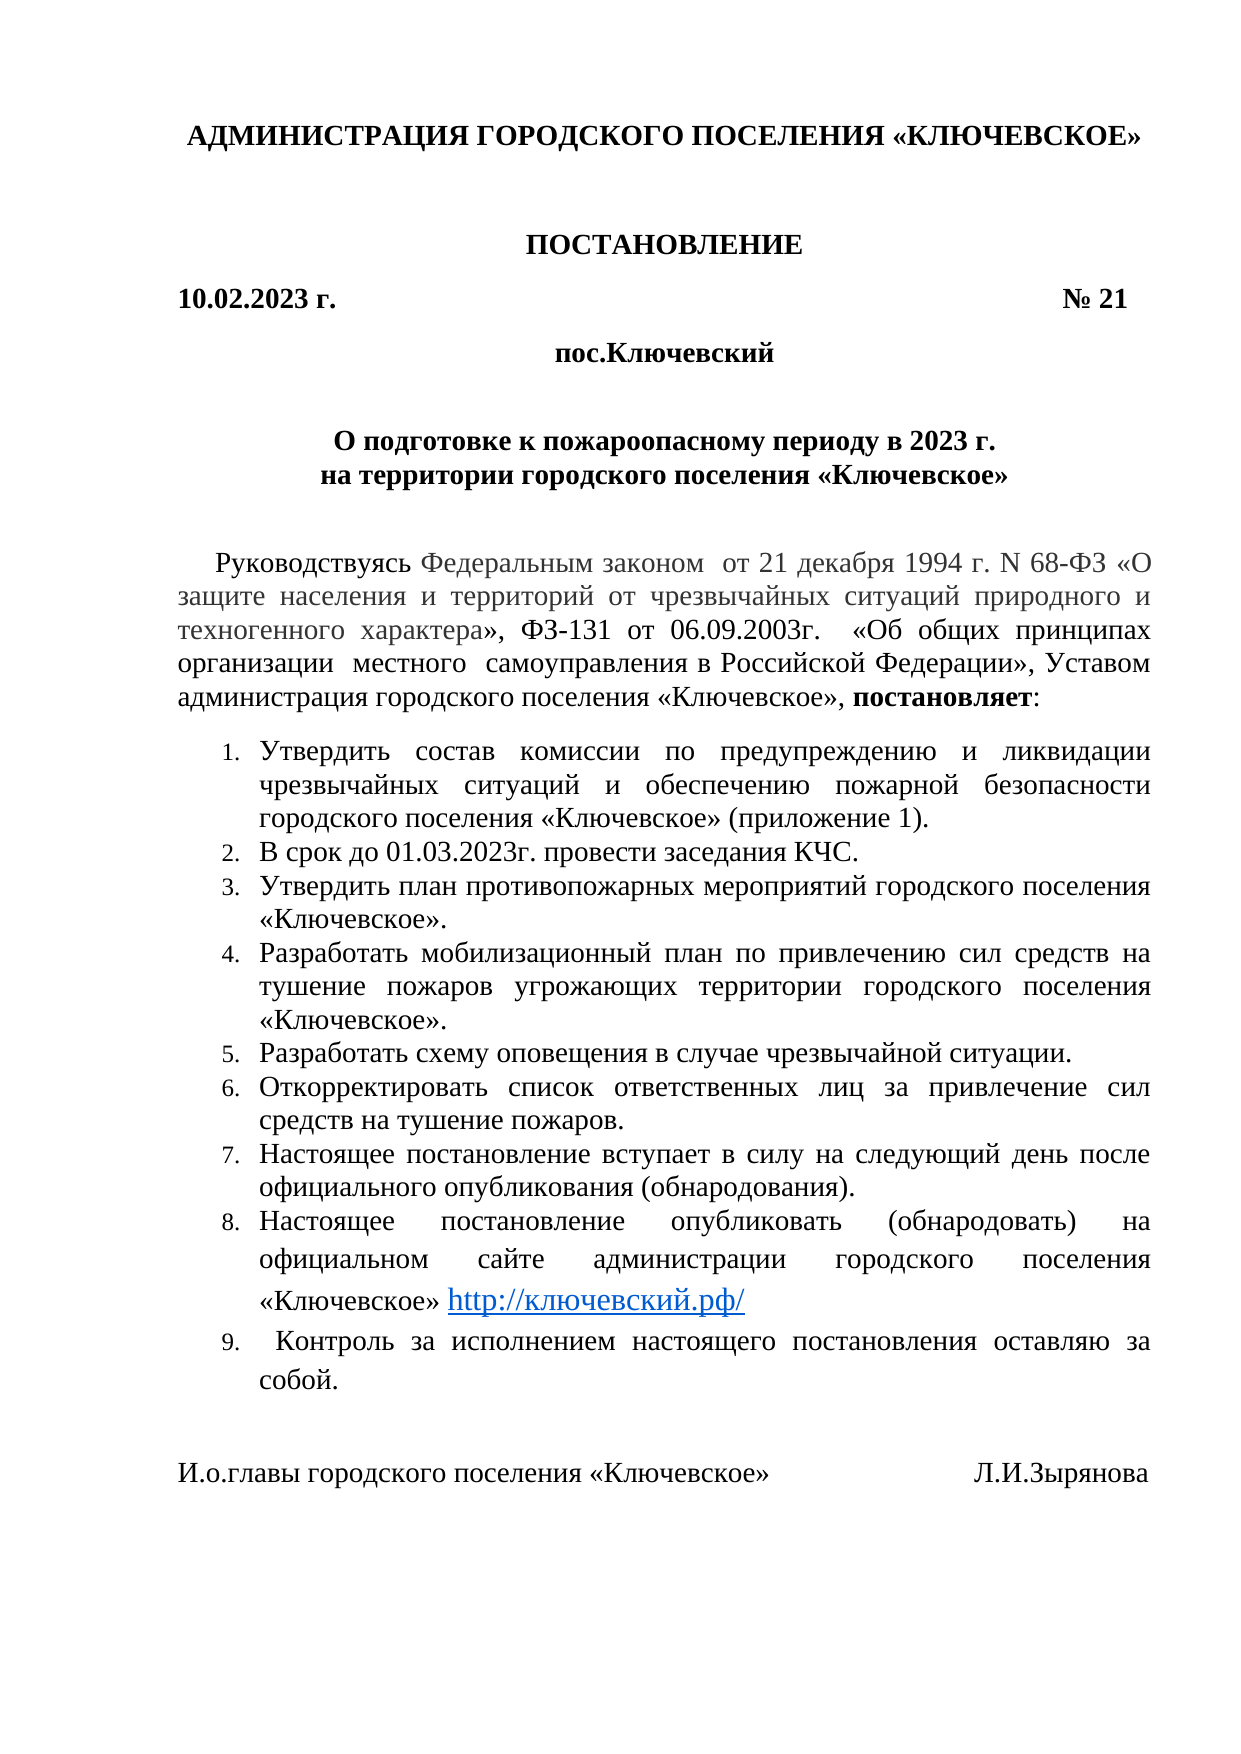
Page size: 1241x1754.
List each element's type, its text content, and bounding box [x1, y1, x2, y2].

list Утвердить план противопожарных мероприятий городского поселения «Ключевское». [221, 868, 1152, 935]
text Руководствуясь Федеральным законом от 21 декабря 1994 г. N 68-ФЗ «О защите населения и территорий от чрезвычайных ситуаций природного и техногенного характера», ФЗ-131 от 06.09.2003г. «Об общих принципах организации местного самоуправления в Российской Федерации», Уставом администрация городского поселения «Ключевское», постановляет: [177, 545, 1152, 713]
list Разработать схему оповещения в случае чрезвычайной ситуации. [221, 1035, 1152, 1069]
list Откорректировать список ответственных лиц за привлечение сил средств на тушение пожаров. [221, 1069, 1152, 1136]
text АДМИНИСТРАЦИЯ ГОРОДСКОГО ПОСЕЛЕНИЯ «КЛЮЧЕВСКОЕ» [177, 118, 1152, 152]
list Контроль за исполнением настоящего постановления оставляю за собой. [221, 1323, 1152, 1395]
text О подготовке к пожароопасному периоду в 2023 г. [177, 423, 1152, 457]
text ПОСТАНОВЛЕНИЕ [177, 227, 1152, 260]
list Настоящее постановление опубликовать (обнародовать) на официальном сайте администрации городского поселения «Ключевское» http://ключевский.рф/ [221, 1203, 1152, 1318]
text И.о.главы городского поселения «Ключевское» Л.И.Зырянова [177, 1455, 1152, 1488]
list Настоящее постановление вступает в силу на следующий день после официального опубликования (обнародования). [221, 1136, 1152, 1203]
list Утвердить состав комиссии по предупреждению и ликвидации чрезвычайных ситуаций и обеспечению пожарной безопасности городского поселения «Ключевское» (приложение 1). [221, 733, 1152, 834]
text 10.02.2023 г. № 21 [177, 281, 1152, 315]
text на территории городского поселения «Ключевское» [177, 457, 1152, 491]
list Разработать мобилизационный план по привлечению сил средств на тушение пожаров угрожающих территории городского поселения «Ключевское». [221, 935, 1152, 1035]
list В срок до 01.03.2023г. провести заседания КЧС. [221, 834, 1152, 868]
text пос.Ключевский [177, 336, 1152, 369]
